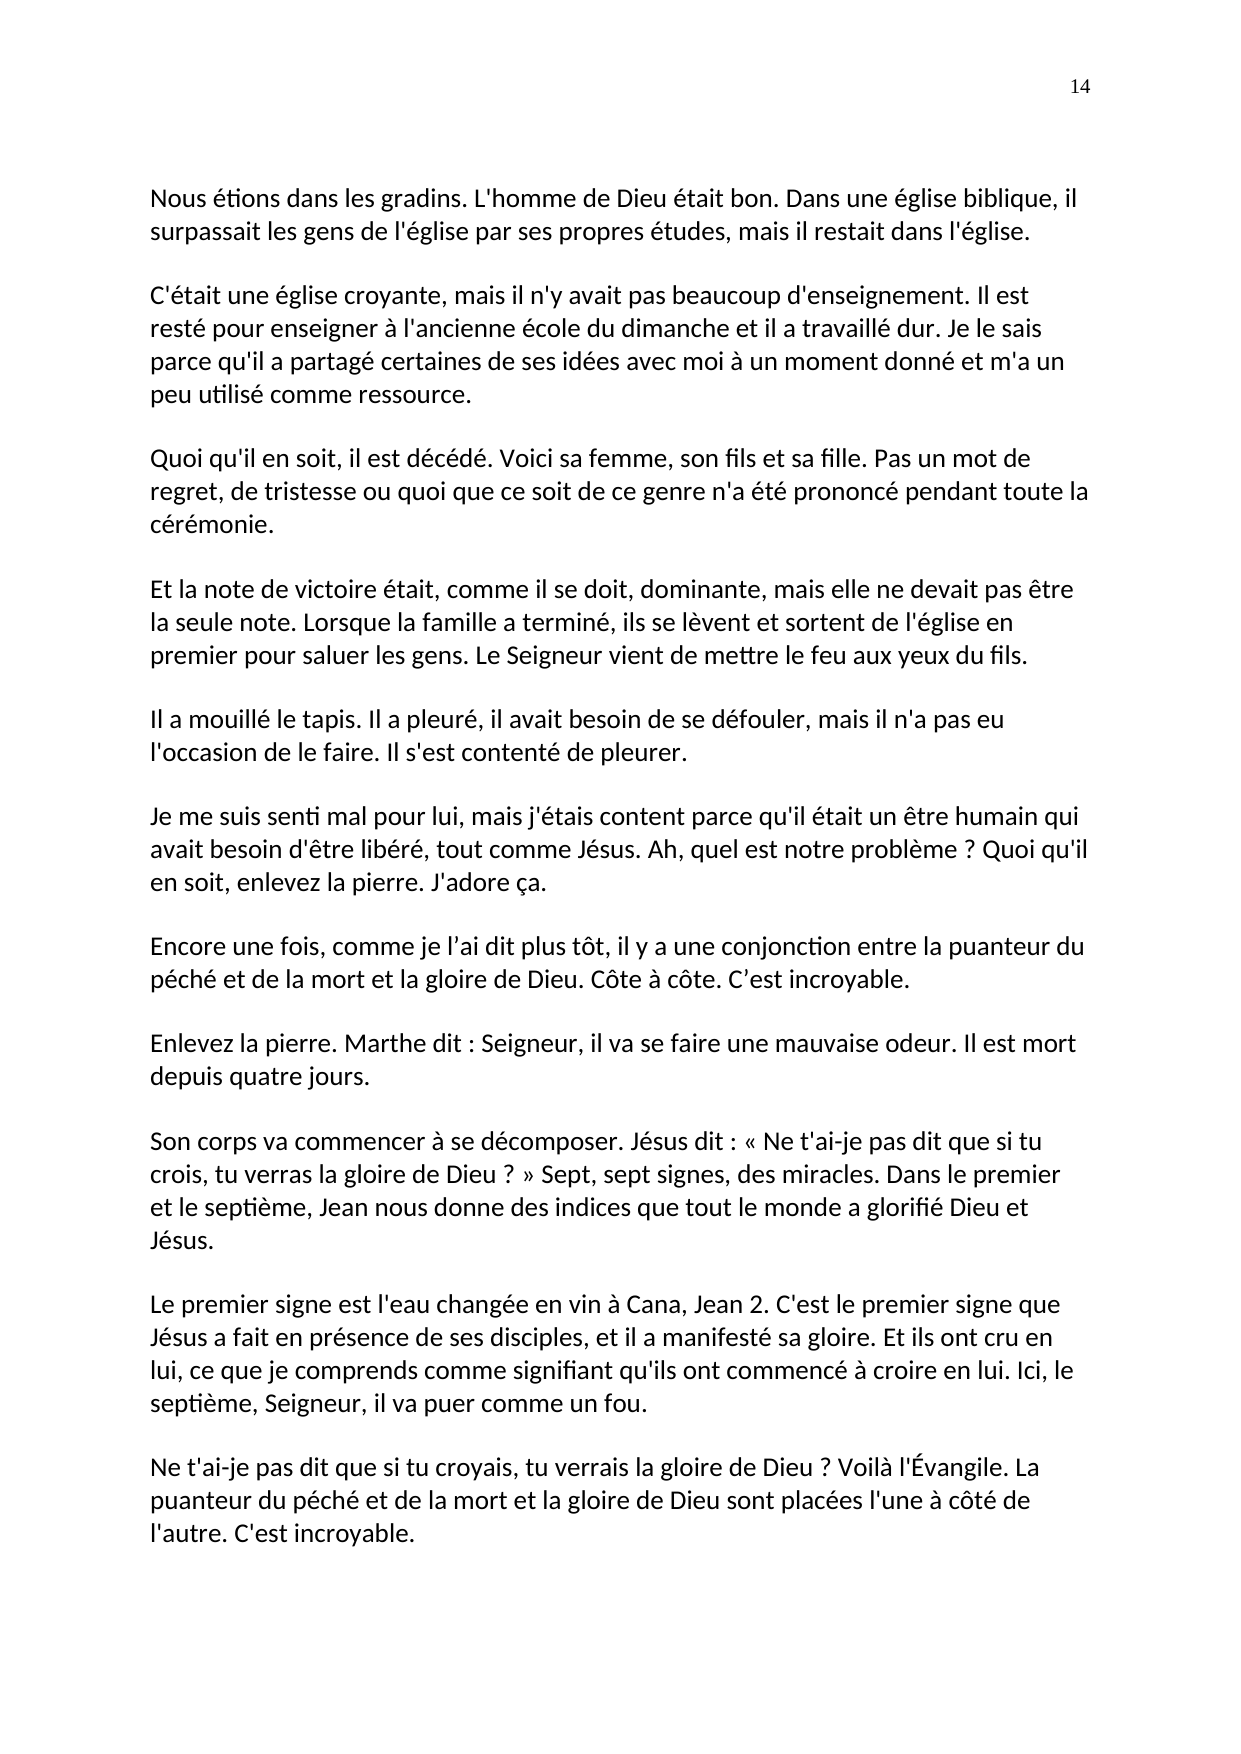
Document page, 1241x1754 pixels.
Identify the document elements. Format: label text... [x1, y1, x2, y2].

text Quoi qu'il en soit, il est décédé. Voici sa femme, son fils et sa fille. Pas un mot de regret, de tristesse ou quoi que ce soit de ce genre n'a été prononcé pendant toute la cérémonie. [150, 442, 1090, 541]
text Ne t'ai-je pas dit que si tu croyais, tu verrais la gloire de Dieu ? Voilà l'Évangile. La puanteur du péché et de la mort et la gloire de Dieu sont placées l'une à côté de l'autre. C'est incroyable. [150, 1450, 1090, 1549]
text Il a mouillé le tapis. Il a pleuré, il avait besoin de se défouler, mais il n'a pas eu l'occasion de le faire. Il s'est contenté de pleurer. [150, 702, 1090, 768]
text Le premier signe est l'eau changée en vin à Cana, Jean 2. C'est le premier signe que Jésus a fait en présence de ses disciples, et il a manifesté sa gloire. Et ils ont cru en lui, ce que je comprends comme signifiant qu'ils ont commencé à croire en lui. Ici, le septième, Seigneur, il va puer comme un fou. [150, 1287, 1090, 1419]
text Encore une fois, comme je l’ai dit plus tôt, il y a une conjonction entre la puanteur du péché et de la mort et la gloire de Dieu. Côte à côte. C’est incroyable. [150, 929, 1090, 995]
text Je me suis senti mal pour lui, mais j'étais content parce qu'il était un être humain qui avait besoin d'être libéré, tout comme Jésus. Ah, quel est notre problème ? Quoi qu'il en soit, enlevez la pierre. J'adore ça. [150, 799, 1090, 898]
text Enlevez la pierre. Marthe dit : Seigneur, il va se faire une mauvaise odeur. Il est mort depuis quatre jours. [150, 1027, 1090, 1093]
text Et la note de victoire était, comme il se doit, dominante, mais elle ne devait pas être la seule note. Lorsque la famille a terminé, ils se lèvent et sortent de l'église en premier pour saluer les gens. Le Seigneur vient de mettre le feu aux yeux du fils. [150, 572, 1090, 671]
text Son corps va commencer à se décomposer. Jésus dit : « Ne t'ai-je pas dit que si tu crois, tu verras la gloire de Dieu ? » Sept, sept signes, des miracles. Dans le premier et le septième, Jean nous donne des indices que tout le monde a glorifié Dieu et Jésus. [150, 1124, 1090, 1256]
text C'était une église croyante, mais il n'y avait pas beaucoup d'enseignement. Il est resté pour enseigner à l'ancienne école du dimanche et il a travaillé dur. Je le sais parce qu'il a partagé certaines de ses idées avec moi à un moment donné et m'a un peu utilisé comme ressource. [150, 278, 1090, 410]
text Nous étions dans les gradins. L'homme de Dieu était bon. Dans une église biblique, il surpassait les gens de l'église par ses propres études, mais il restait dans l'église. [150, 181, 1090, 247]
